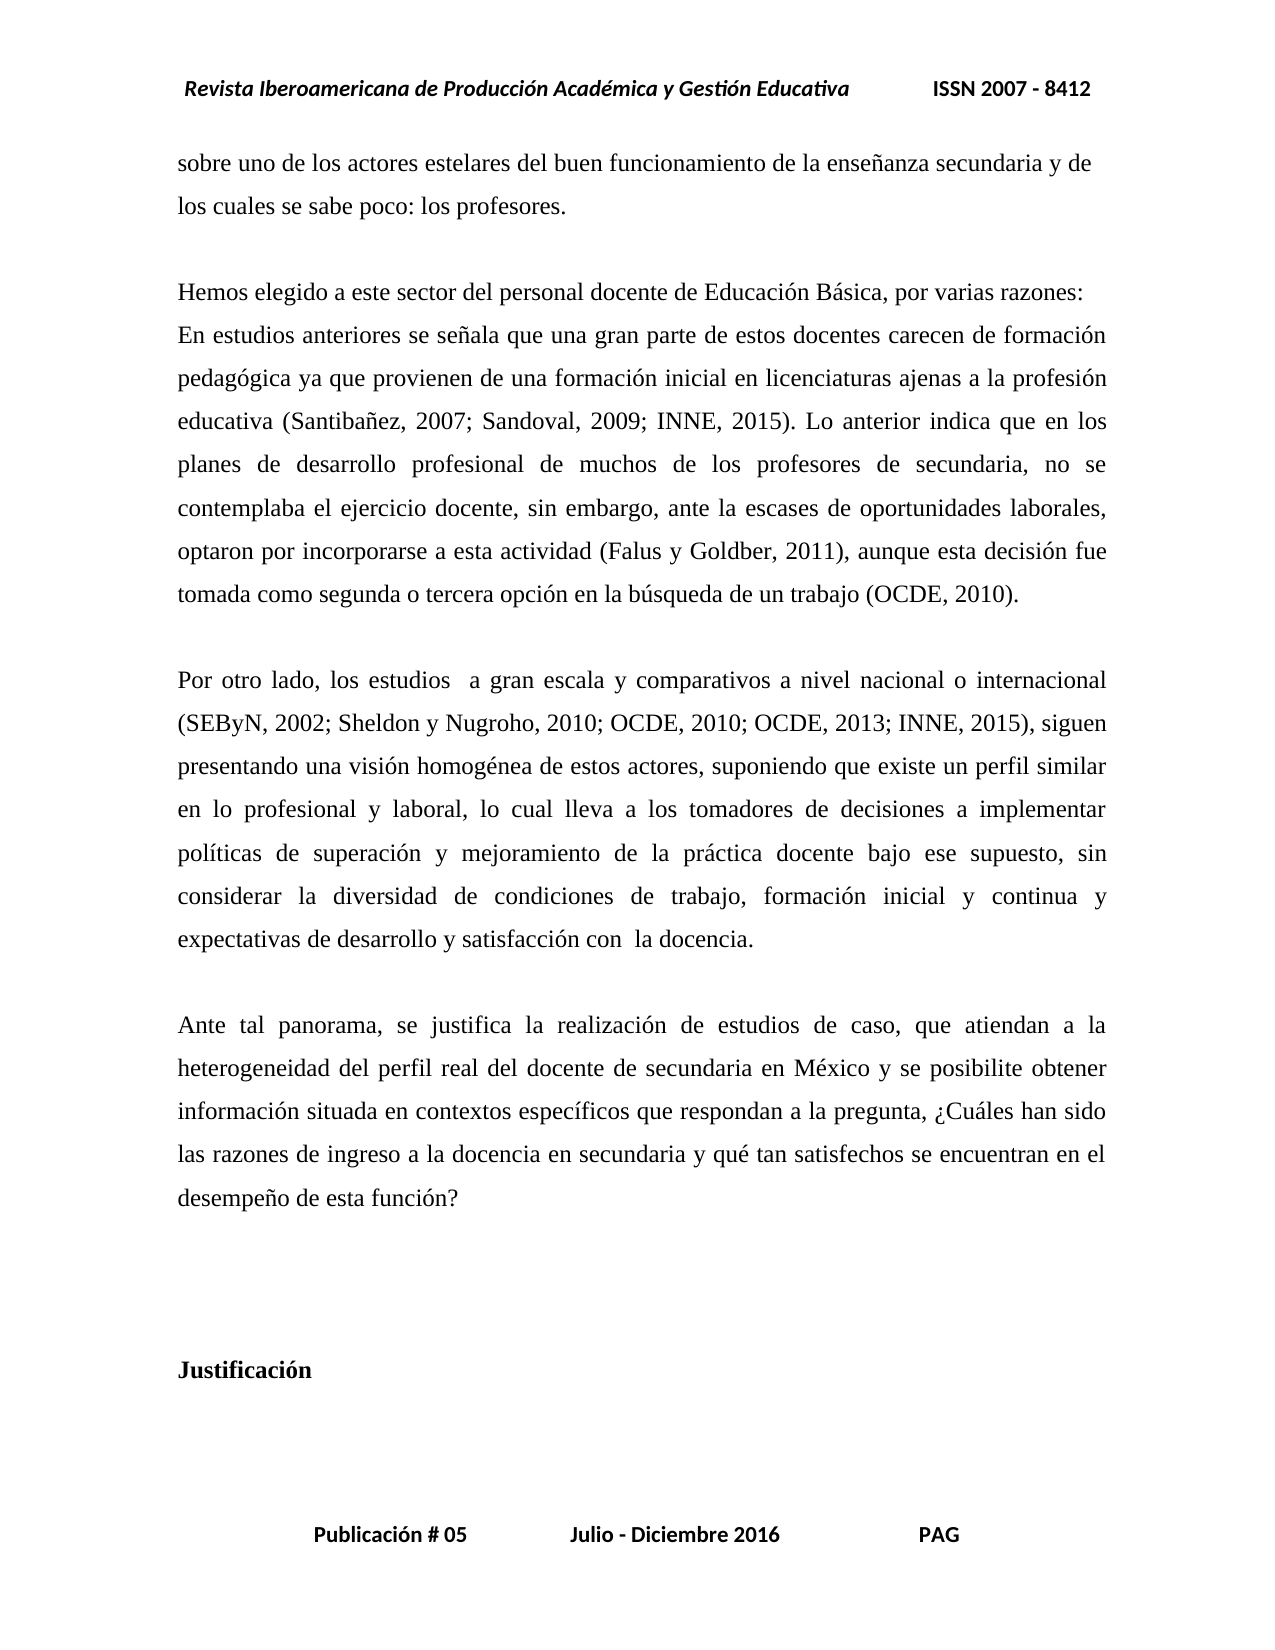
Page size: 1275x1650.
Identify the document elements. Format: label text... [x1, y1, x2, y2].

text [177, 148, 1093, 219]
text Ante tal panorama, se justifica la realización de estudios de caso, que atiendan a la heterogeneidad del perfil real del docente de secundaria en México y se posibilite obtener información situada en contextos específicos que respondan a la pregunta, ¿Cuáles han sido las razones de ingreso a la docencia en secundaria y qué tan satisfechos se encuentran en el desempeño de esta función? [177, 1010, 1107, 1211]
text En estudios anteriores se señala que una gran parte de estos docentes carecen de formación pedagógica ya que provienen de una formación inicial en licenciaturas ajenas a la profesión educativa (Santibañez, 2007; Sandoval, 2009; INNE, 2015). Lo anterior indica que en los planes de desarrollo profesional de muchos de los profesores de secundaria, no se contemplaba el ejercicio docente, sin embargo, ante la escases de oportunidades laborales, optaron por incorporarse a esta actividad (Falus y Goldber, 2011), aunque esta decisión fue tomada como segunda o tercera opción en la búsqueda de un trabajo (OCDE, 2010). [177, 320, 1107, 608]
text Justificación [177, 1355, 1107, 1384]
text Hemos elegido a este sector del personal docente de Educación Básica, por varias razones: [177, 277, 1107, 306]
text Por otro lado, los estudios a gran escala y comparativos a nivel nacional o internacional (SEByN, 2002; Sheldon y Nugroho, 2010; OCDE, 2010; OCDE, 2013; INNE, 2015), siguen presentando una visión homogénea de estos actores, suponiendo que existe un perfil similar en lo profesional y laboral, lo cual lleva a los tomadores de decisiones a implementar políticas de superación y mejoramiento de la práctica docente bajo ese supuesto, sin considerar la diversidad de condiciones de trabajo, formación inicial y continua y expectativas de desarrollo y satisfacción con la docencia. [177, 665, 1107, 953]
